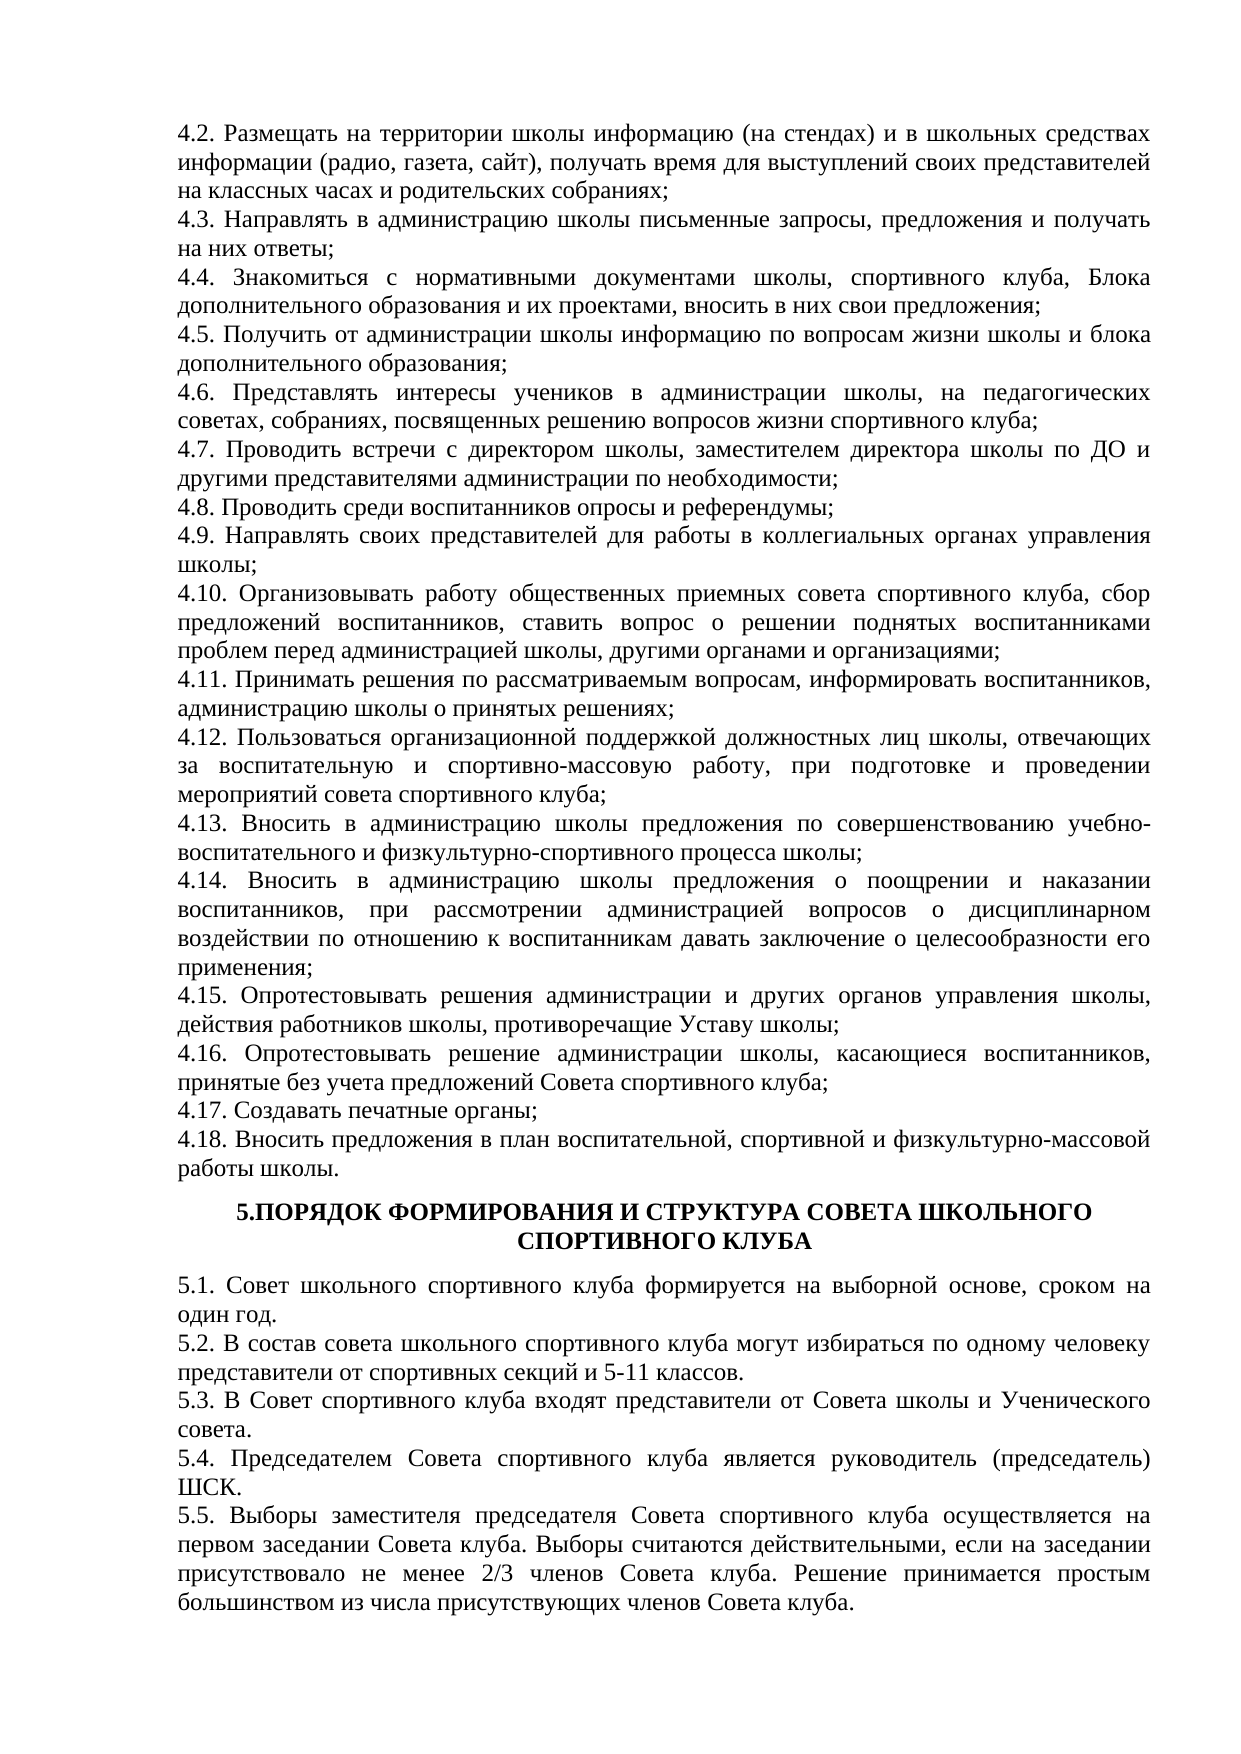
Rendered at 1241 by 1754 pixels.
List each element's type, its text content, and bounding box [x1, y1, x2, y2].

text 4.11. Принимать решения по рассматриваемым вопросам, информировать воспитанников, администрацию школы о принятых решениях; [177, 664, 1152, 722]
text 4.10. Организовывать работу общественных приемных совета спортивного клуба, сбор предложений воспитанников, ставить вопрос о решении поднятых воспитанниками проблем перед администрацией школы, другими органами и организациями; [177, 578, 1152, 664]
text 4.6. Представлять интересы учеников в администрации школы, на педагогических советах, собраниях, посвященных решению вопросов жизни спортивного клуба; [177, 377, 1152, 434]
text 4.2. Размещать на территории школы информацию (на стендах) и в школьных средствах информации (радио, газета, сайт), получать время для выступлений своих представителей на классных часах и родительских собраниях; [177, 118, 1152, 204]
text 4.12. Пользоваться организационной поддержкой должностных лиц школы, отвечающих за воспитательную и спортивно-массовую работу, при подготовке и проведении мероприятий совета спортивного клуба; [177, 722, 1152, 808]
text 4.17. Создавать печатные органы; [177, 1096, 1152, 1124]
text 4.5. Получить от администрации школы информацию по вопросам жизни школы и блока дополнительного образования; [177, 319, 1152, 377]
text 4.8. Проводить среди воспитанников опросы и референдумы; [177, 492, 1152, 521]
text 4.3. Направлять в администрацию школы письменные запросы, предложения и получать на них ответы; [177, 204, 1152, 262]
text 5.ПОРЯДОК ФОРМИРОВАНИЯ И СТРУКТУРА СОВЕТА ШКОЛЬНОГО СПОРТИВНОГО КЛУБА [177, 1197, 1152, 1255]
text 4.7. Проводить встречи с директором школы, заместителем директора школы по ДО и другими представителями администрации по необходимости; [177, 434, 1152, 492]
text 5.4. Председателем Совета спортивного клуба является руководитель (председатель) ШСК. [177, 1443, 1152, 1501]
text 5.5. Выборы заместителя председателя Совета спортивного клуба осуществляется на первом заседании Совета клуба. Выборы считаются действительными, если на заседании присутствовало не менее 2/3 членов Совета клуба. Решение принимается простым большинством из числа присутствующих членов Совета клуба. [177, 1501, 1152, 1616]
text 4.16. Опротестовывать решение администрации школы, касающиеся воспитанников, принятые без учета предложений Совета спортивного клуба; [177, 1038, 1152, 1096]
text 5.2. В состав совета школьного спортивного клуба могут избираться по одному человеку представители от спортивных секций и 5-11 классов. [177, 1328, 1152, 1386]
text 4.4. Знакомиться с нормативными документами школы, спортивного клуба, Блока дополнительного образования и их проектами, вносить в них свои предложения; [177, 262, 1152, 319]
text 5.3. В Совет спортивного клуба входят представители от Совета школы и Ученического совета. [177, 1386, 1152, 1443]
text 4.15. Опротестовывать решения администрации и других органов управления школы, действия работников школы, противоречащие Уставу школы; [177, 981, 1152, 1038]
text 4.9. Направлять своих представителей для работы в коллегиальных органах управления школы; [177, 521, 1152, 578]
text 5.1. Совет школьного спортивного клуба формируется на выборной основе, сроком на один год. [177, 1271, 1152, 1328]
text 4.18. Вносить предложения в план воспитательной, спортивной и физкультурно-массовой работы школы. [177, 1124, 1152, 1182]
text 4.13. Вносить в администрацию школы предложения по совершенствованию учебно-воспитательного и физкультурно-спортивного процесса школы; [177, 808, 1152, 866]
text 4.14. Вносить в администрацию школы предложения о поощрении и наказании воспитанников, при рассмотрении администрацией вопросов о дисциплинарном воздействии по отношению к воспитанникам давать заключение о целесообразности его применения; [177, 866, 1152, 981]
